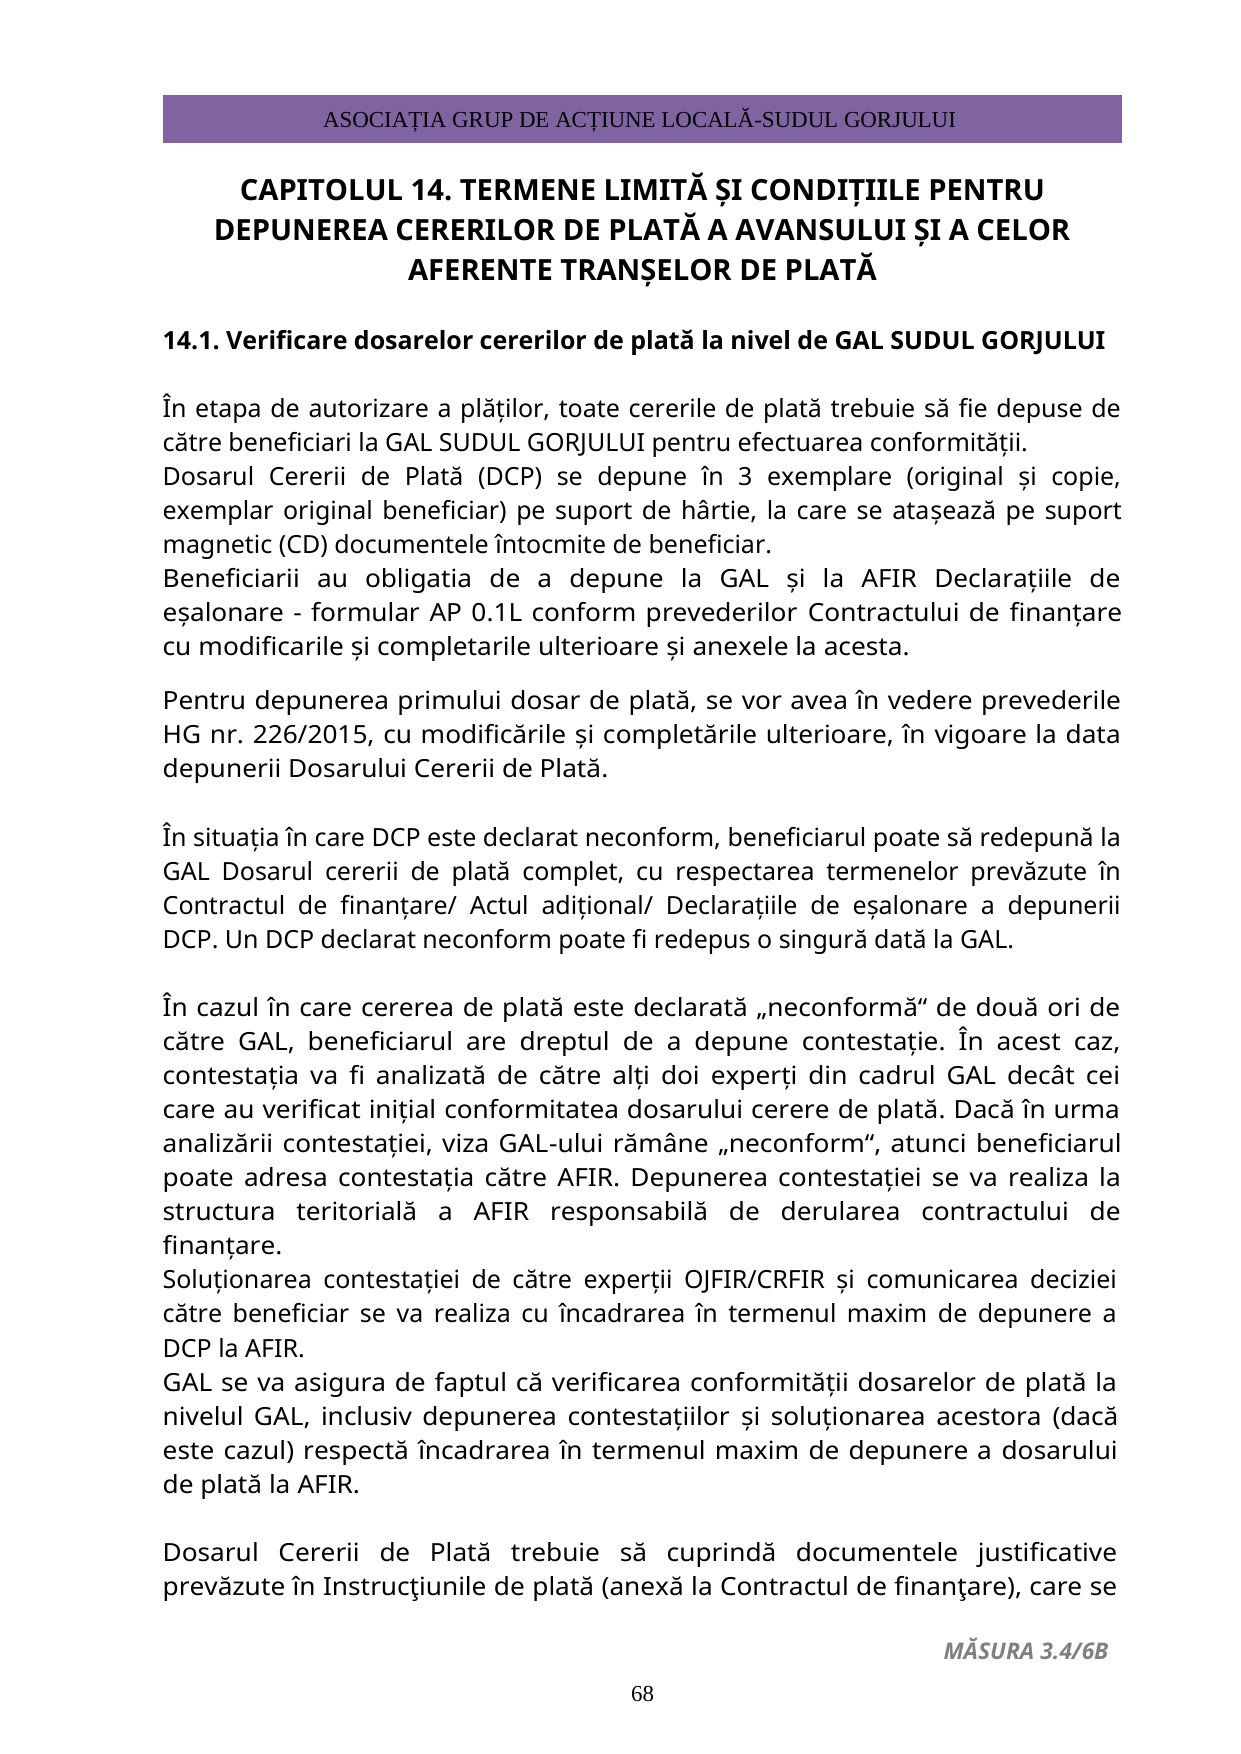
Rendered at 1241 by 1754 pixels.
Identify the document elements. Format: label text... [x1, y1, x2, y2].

text Soluționarea contestației de către experții OJFIR/CRFIR și comunicarea deciziei către beneficiar se va realiza cu încadrarea în termenul maxim de depunere a DCP la AFIR. [162, 1262, 1118, 1364]
text În situația în care DCP este declarat neconform, beneficiarul poate să redepună la GAL Dosarul cererii de plată complet, cu respectarea termenelor prevăzute în Contractul de finanțare/ Actul adițional/ Declarațiile de eșalonare a depunerii DCP. Un DCP declarat neconform poate fi redepus o singură dată la GAL. [162, 819, 1122, 956]
text CAPITOLUL 14. TERMENE LIMITĂ ȘI CONDIȚIILE PENTRU DEPUNEREA CERERILOR DE PLATĂ A AVANSULUI ȘI A CELOR AFERENTE TRANȘELOR DE PLATĂ [162, 169, 1122, 288]
text În etapa de autorizare a plăților, toate cererile de plată trebuie să fie depuse de către beneficiari la GAL SUDUL GORJULUI pentru efectuarea conformității. [162, 391, 1122, 459]
text GAL se va asigura de faptul că verificarea conformității dosarelor de plată la nivelul GAL, inclusiv depunerea contestațiilor și soluționarea acestora (dacă este cazul) respectă încadrarea în termenul maxim de depunere a dosarului de plată la AFIR. [162, 1364, 1118, 1501]
text În cazul în care cererea de plată este declarată „neconformă“ de două ori de către GAL, beneficiarul are dreptul de a depune contestație. În acest caz, contestația va fi analizată de către alți doi experți din cadrul GAL decât cei care au verificat inițial conformitatea dosarului cerere de plată. Dacă în urma analizării contestației, viza GAL‐ului rămâne „neconform“, atunci beneficiarul poate adresa contestația către AFIR. Depunerea contestației se va realiza la structura teritorială a AFIR responsabilă de derularea contractului de finanțare. [162, 989, 1122, 1262]
text 14.1. Verificare dosarelor cererilor de plată la nivel de GAL SUDUL GORJULUI [162, 322, 1122, 357]
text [162, 1534, 1118, 1603]
text Dosarul Cererii de Plată (DCP) se depune în 3 exemplare (original și copie, exemplar original beneficiar) pe suport de hârtie, la care se ataşează pe suport magnetic (CD) documentele întocmite de beneficiar. [162, 459, 1122, 561]
text Pentru depunerea primului dosar de plată, se vor avea în vedere prevederile HG nr. 226/2015, cu modificările și completările ulterioare, în vigoare la data depunerii Dosarului Cererii de Plată. [162, 683, 1122, 785]
text Beneficiarii au obligatia de a depune la GAL și la AFIR Declarațiile de eșalonare ‐ formular AP 0.1L conform prevederilor Contractului de finanțare cu modificarile și completarile ulterioare și anexele la acesta. [162, 561, 1122, 663]
